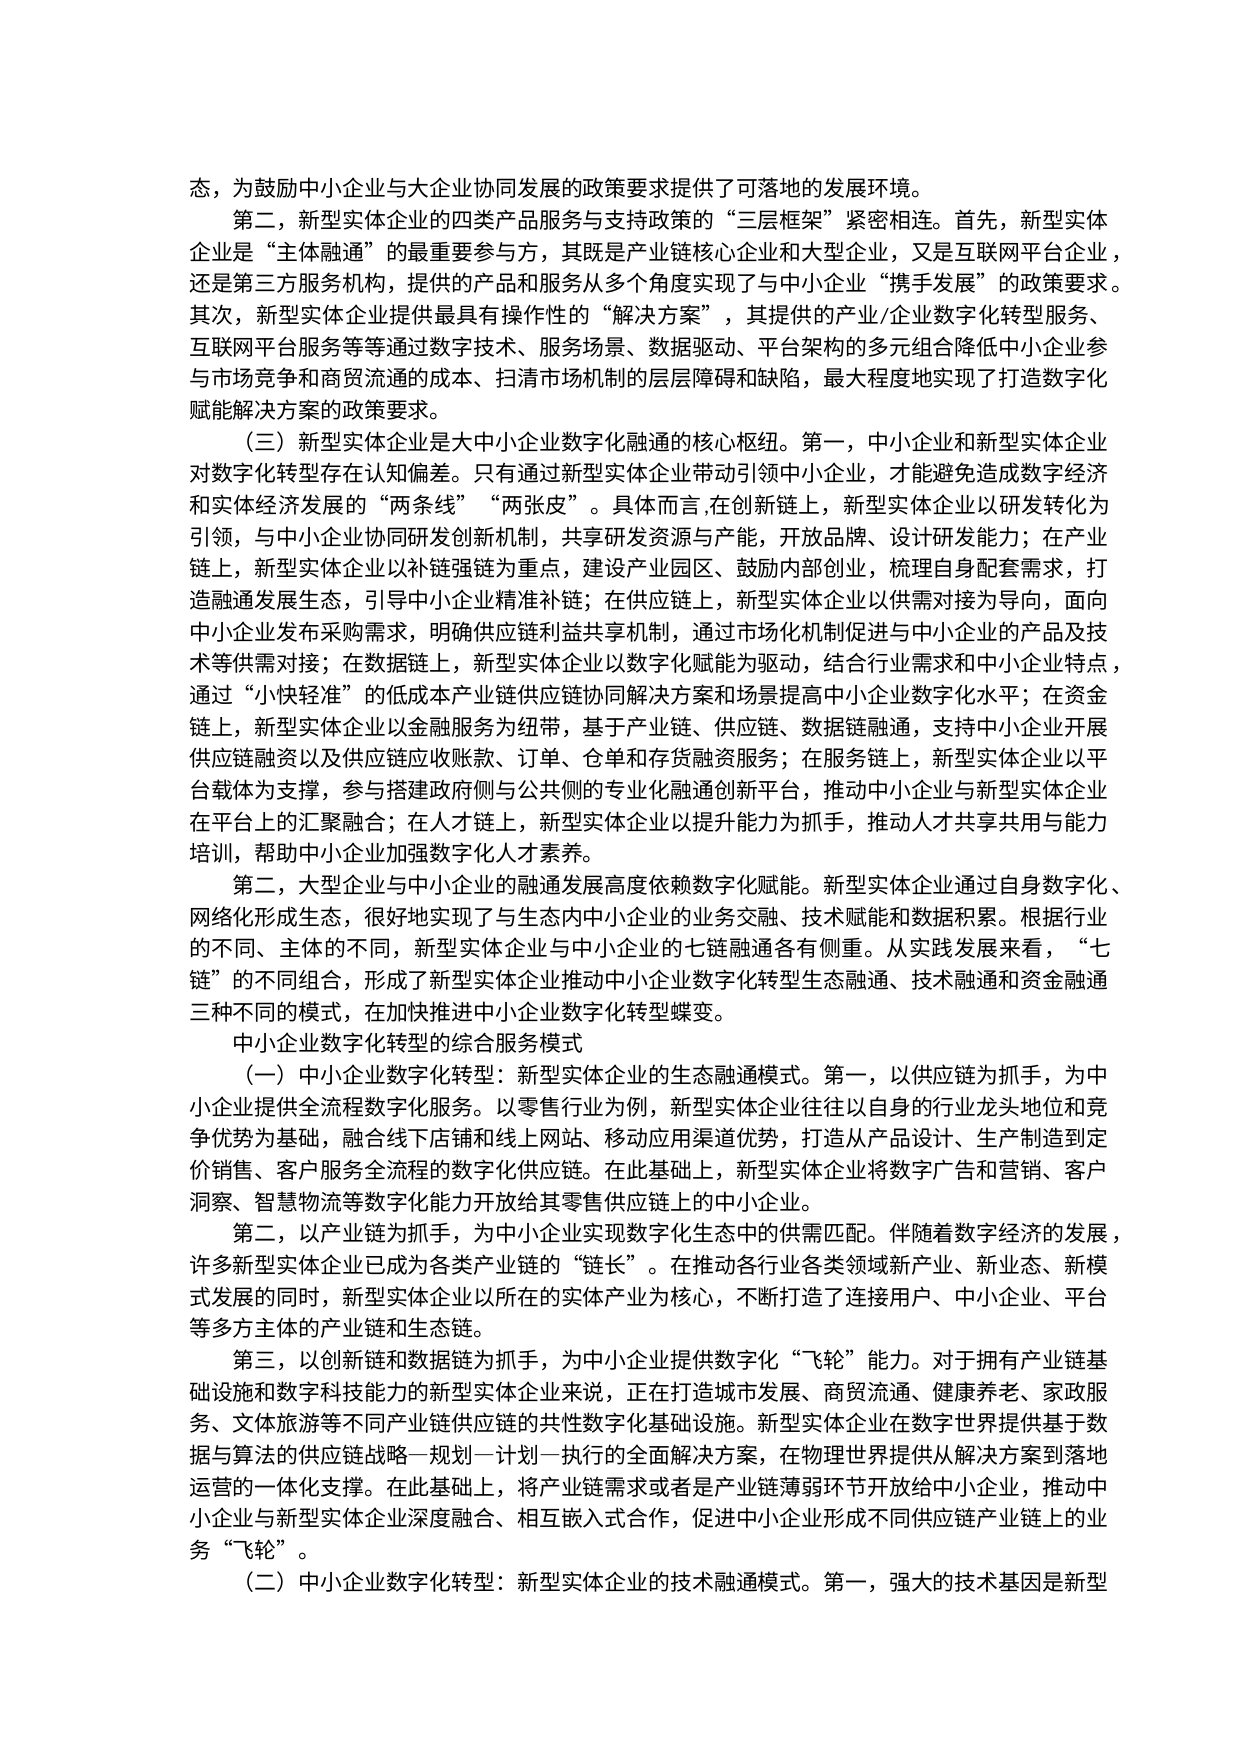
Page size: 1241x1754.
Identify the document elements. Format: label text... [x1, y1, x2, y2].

text （一）中小企业数字化转型：新型实体企业的生态融通模式。第一，以供应链为抓手，为中小企业提供全流程数字化服务。以零售行业为例，新型实体企业往往以自身的行业龙头地位和竞争优势为基础，融合线下店铺和线上网站、移动应用渠道优势，打造从产品设计、生产制造到定价销售、客户服务全流程的数字化供应链。在此基础上，新型实体企业将数字广告和营销、客户洞察、智慧物流等数字化能力开放给其零售供应链上的中小企业。 [189, 1058, 1111, 1216]
text （三）新型实体企业是大中小企业数字化融通的核心枢纽。第一，中小企业和新型实体企业对数字化转型存在认知偏差。只有通过新型实体企业带动引领中小企业，才能避免造成数字经济和实体经济发展的“两条线”“两张皮”。具体而言,在创新链上，新型实体企业以研发转化为引领，与中小企业协同研发创新机制，共享研发资源与产能，开放品牌、设计研发能力；在产业链上，新型实体企业以补链强链为重点，建设产业园区、鼓励内部创业，梳理自身配套需求，打造融通发展生态，引导中小企业精准补链；在供应链上，新型实体企业以供需对接为导向，面向中小企业发布采购需求，明确供应链利益共享机制，通过市场化机制促进与中小企业的产品及技术等供需对接；在数据链上，新型实体企业以数字化赋能为驱动，结合行业需求和中小企业特点，通过“小快轻准”的低成本产业链供应链协同解决方案和场景提高中小企业数字化水平；在资金链上，新型实体企业以金融服务为纽带，基于产业链、供应链、数据链融通，支持中小企业开展供应链融资以及供应链应收账款、订单、仓单和存货融资服务；在服务链上，新型实体企业以平台载体为支撑，参与搭建政府侧与公共侧的专业化融通创新平台，推动中小企业与新型实体企业在平台上的汇聚融合；在人才链上，新型实体企业以提升能力为抓手，推动人才共享共用与能力培训，帮助中小企业加强数字化人才素养。 [189, 424, 1111, 868]
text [189, 1564, 1111, 1596]
text 中小企业数字化转型的综合服务模式 [189, 1026, 1111, 1058]
text 第二，大型企业与中小企业的融通发展高度依赖数字化赋能。新型实体企业通过自身数字化、网络化形成生态，很好地实现了与生态内中小企业的业务交融、技术赋能和数据积累。根据行业的不同、主体的不同，新型实体企业与中小企业的七链融通各有侧重。从实践发展来看，“七链”的不同组合，形成了新型实体企业推动中小企业数字化转型生态融通、技术融通和资金融通三种不同的模式，在加快推进中小企业数字化转型蝶变。 [189, 868, 1111, 1026]
text 第二，以产业链为抓手，为中小企业实现数字化生态中的供需匹配。伴随着数字经济的发展，许多新型实体企业已成为各类产业链的“链长”。在推动各行业各类领域新产业、新业态、新模式发展的同时，新型实体企业以所在的实体产业为核心，不断打造了连接用户、中小企业、平台等多方主体的产业链和生态链。 [189, 1216, 1111, 1343]
text 第二，新型实体企业的四类产品服务与支持政策的“三层框架”紧密相连。首先，新型实体企业是“主体融通”的最重要参与方，其既是产业链核心企业和大型企业，又是互联网平台企业，还是第三方服务机构，提供的产品和服务从多个角度实现了与中小企业“携手发展”的政策要求。其次，新型实体企业提供最具有操作性的“解决方案”，其提供的产业/企业数字化转型服务、互联网平台服务等等通过数字技术、服务场景、数据驱动、平台架构的多元组合降低中小企业参与市场竞争和商贸流通的成本、扫清市场机制的层层障碍和缺陷，最大程度地实现了打造数字化赋能解决方案的政策要求。 [189, 203, 1111, 424]
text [189, 171, 1111, 203]
text 第三，以创新链和数据链为抓手，为中小企业提供数字化“飞轮”能力。对于拥有产业链基础设施和数字科技能力的新型实体企业来说，正在打造城市发展、商贸流通、健康养老、家政服务、文体旅游等不同产业链供应链的共性数字化基础设施。新型实体企业在数字世界提供基于数据与算法的供应链战略—规划—计划—执行的全面解决方案，在物理世界提供从解决方案到落地运营的一体化支撑。在此基础上，将产业链需求或者是产业链薄弱环节开放给中小企业，推动中小企业与新型实体企业深度融合、相互嵌入式合作，促进中小企业形成不同供应链产业链上的业务“飞轮”。 [189, 1343, 1111, 1564]
